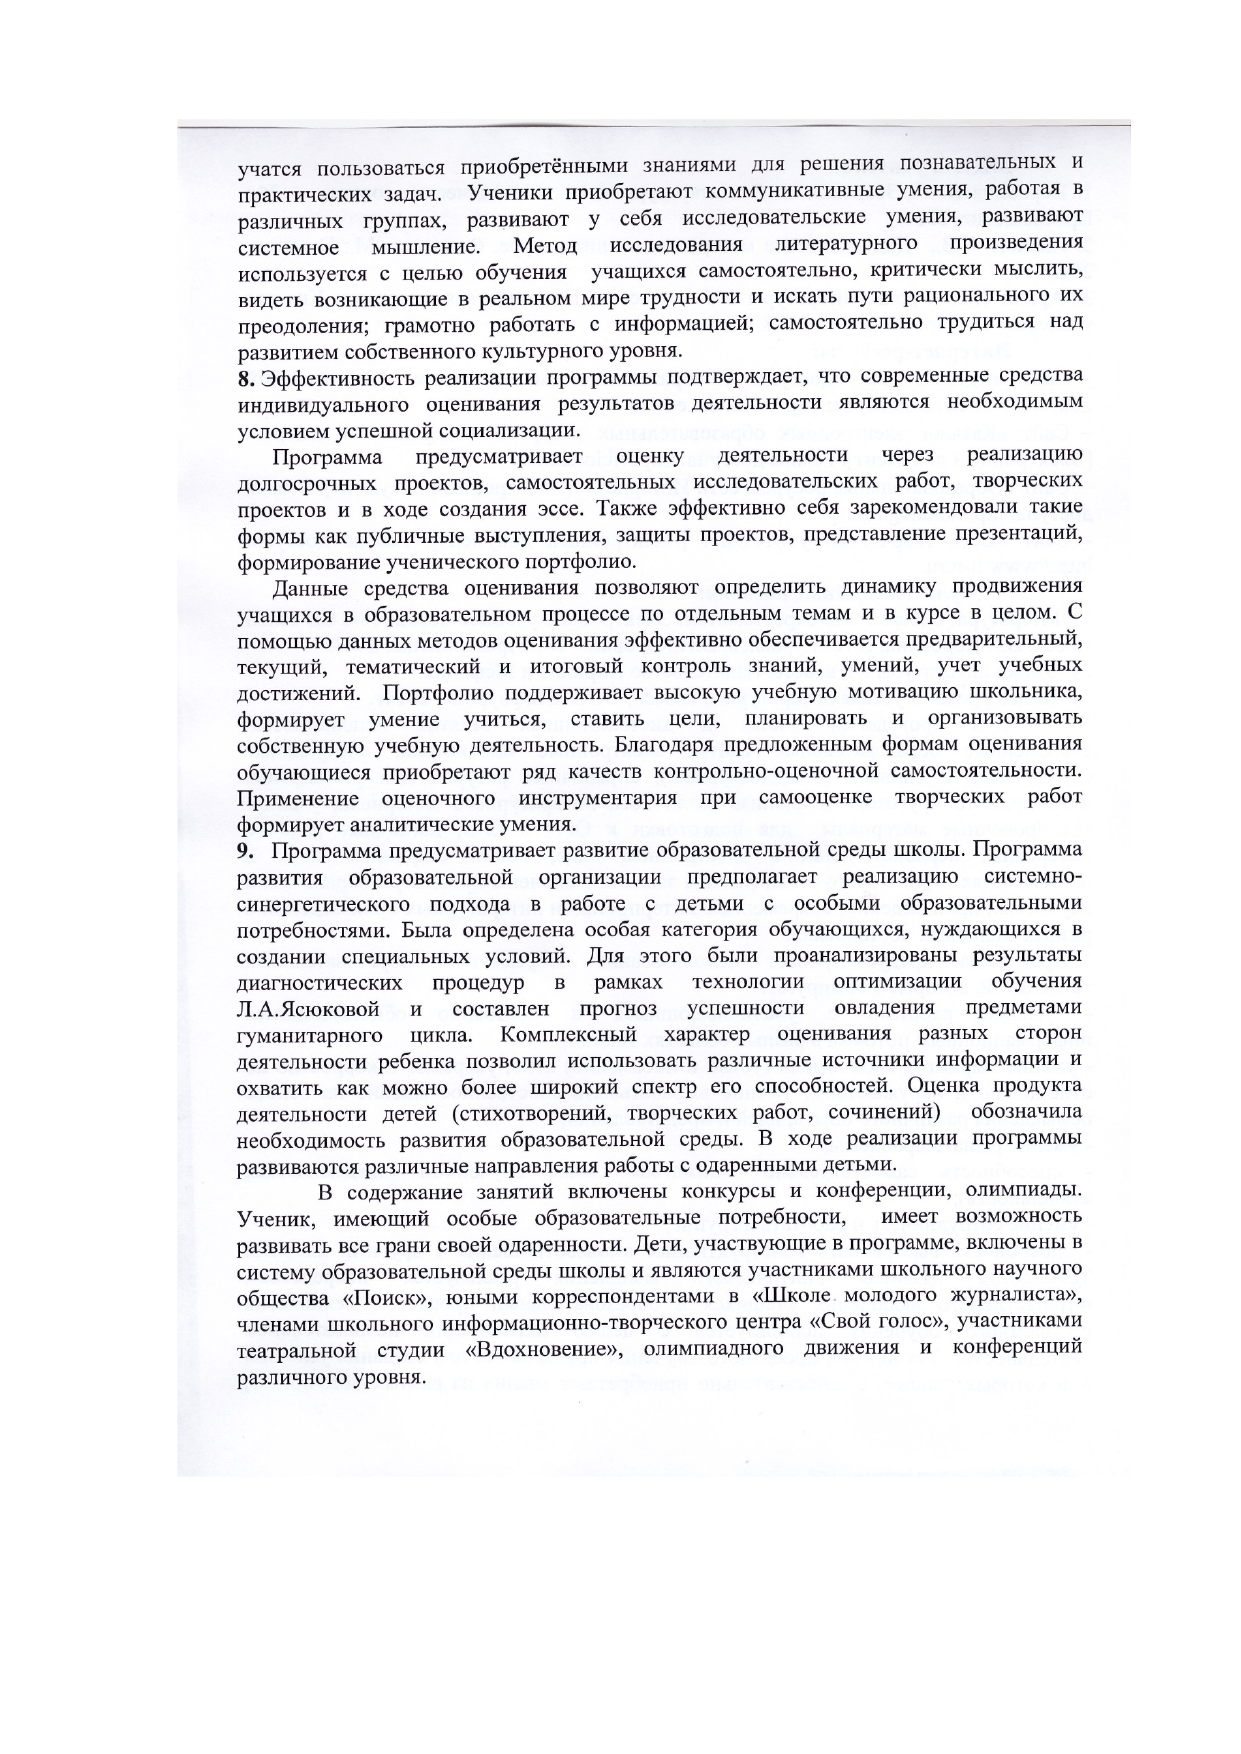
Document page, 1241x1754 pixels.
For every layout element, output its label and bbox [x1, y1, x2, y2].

picture [177, 118, 1131, 1479]
